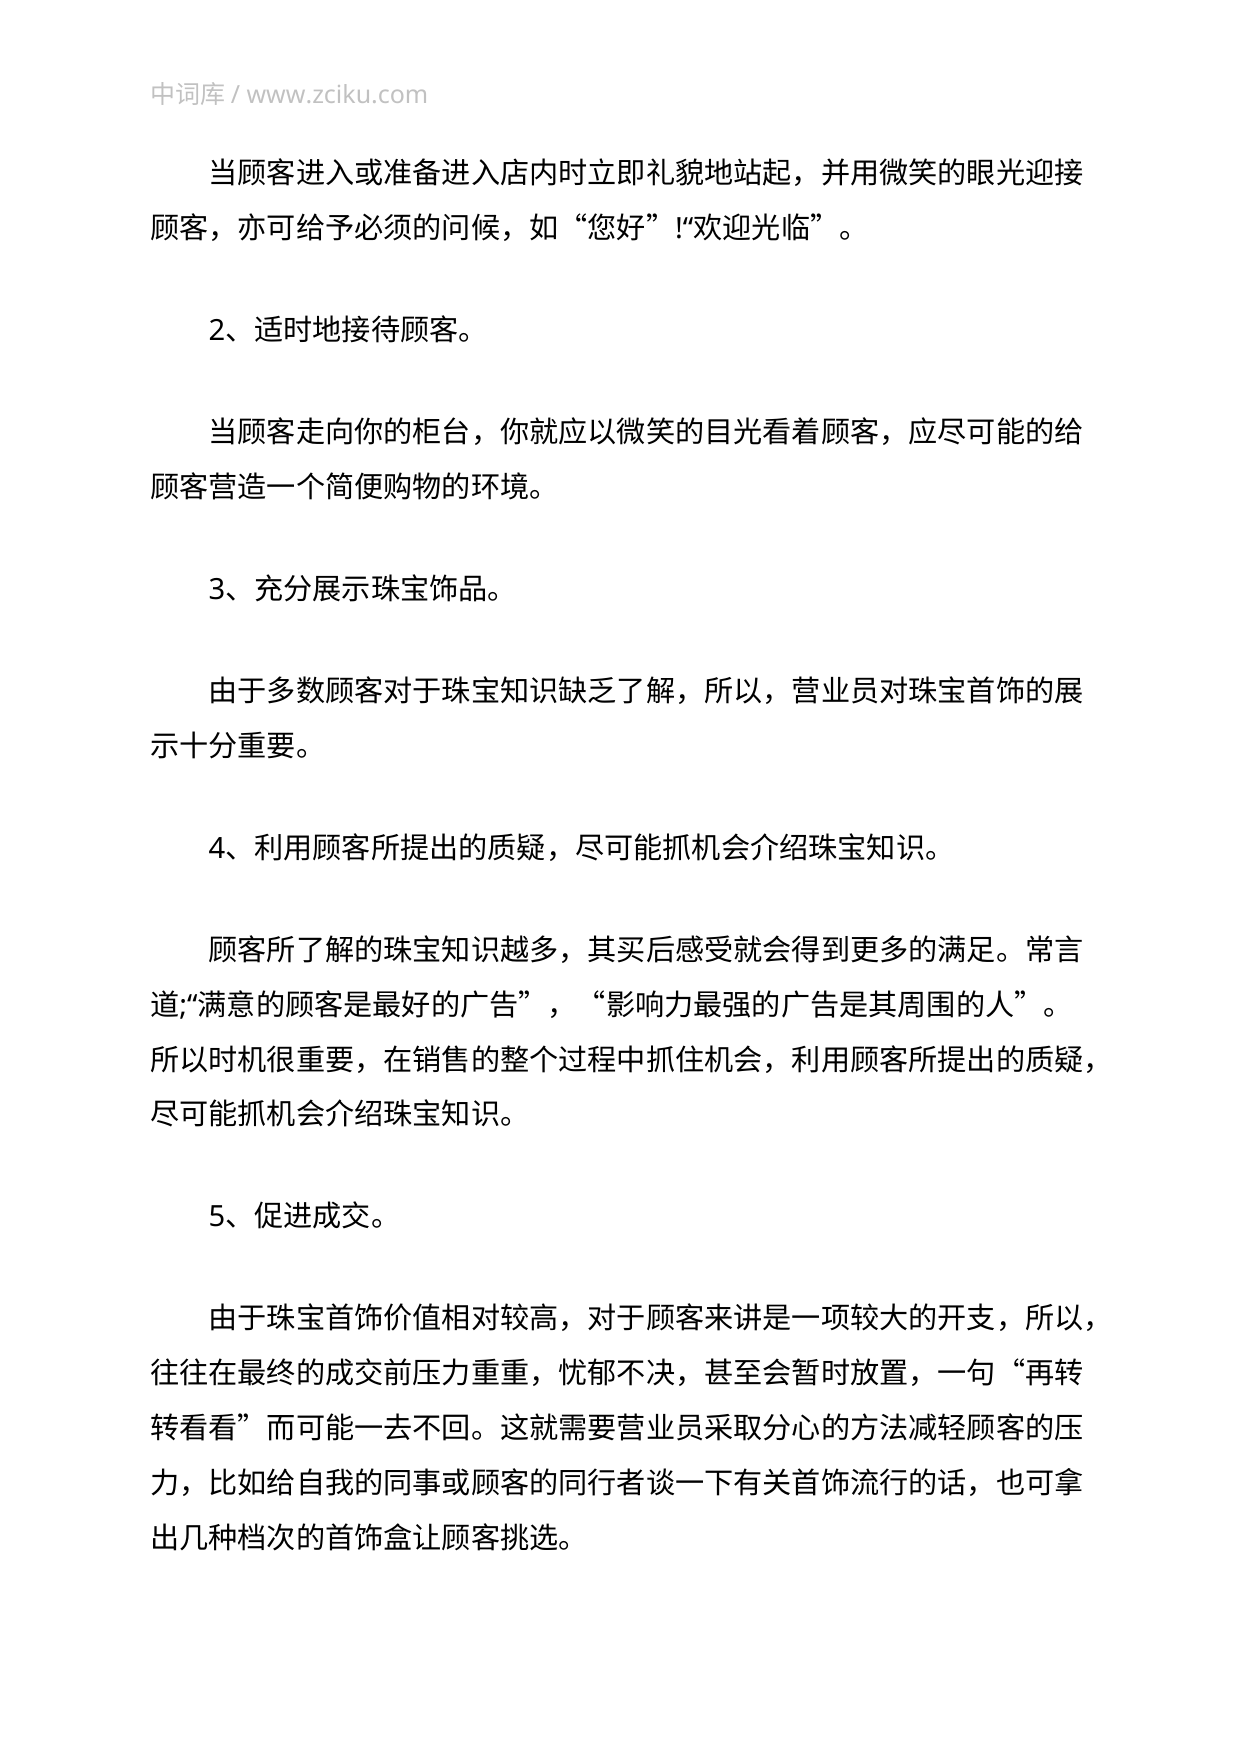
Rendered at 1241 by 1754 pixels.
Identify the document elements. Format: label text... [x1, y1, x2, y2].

text 顾客所了解的珠宝知识越多，其买后感受就会得到更多的满足。常言道;“满意的顾客是最好的广告”，“影响力最强的广告是其周围的人”。所以时机很重要，在销售的整个过程中抓住机会，利用顾客所提出的质疑，尽可能抓机会介绍珠宝知识。 [150, 926, 1090, 1133]
text 当顾客走向你的柜台，你就应以微笑的目光看着顾客，应尽可能的给顾客营造一个简便购物的环境。 [150, 409, 1090, 506]
text 5、促进成交。 [150, 1193, 1090, 1235]
text 由于多数顾客对于珠宝知识缺乏了解，所以，营业员对珠宝首饰的展示十分重要。 [150, 667, 1090, 765]
text 3、充分展示珠宝饰品。 [150, 566, 1090, 608]
text 由于珠宝首饰价值相对较高，对于顾客来讲是一项较大的开支，所以，往往在最终的成交前压力重重，忧郁不决，甚至会暂时放置，一句“再转转看看”而可能一去不回。这就需要营业员采取分心的方法减轻顾客的压力，比如给自我的同事或顾客的同行者谈一下有关首饰流行的话，也可拿出几种档次的首饰盒让顾客挑选。 [150, 1295, 1090, 1557]
text 4、利用顾客所提出的质疑，尽可能抓机会介绍珠宝知识。 [150, 824, 1090, 867]
text 当顾客进入或准备进入店内时立即礼貌地站起，并用微笑的眼光迎接顾客，亦可给予必须的问候，如“您好”!“欢迎光临”。 [150, 150, 1090, 247]
text 2、适时地接待顾客。 [150, 307, 1090, 349]
